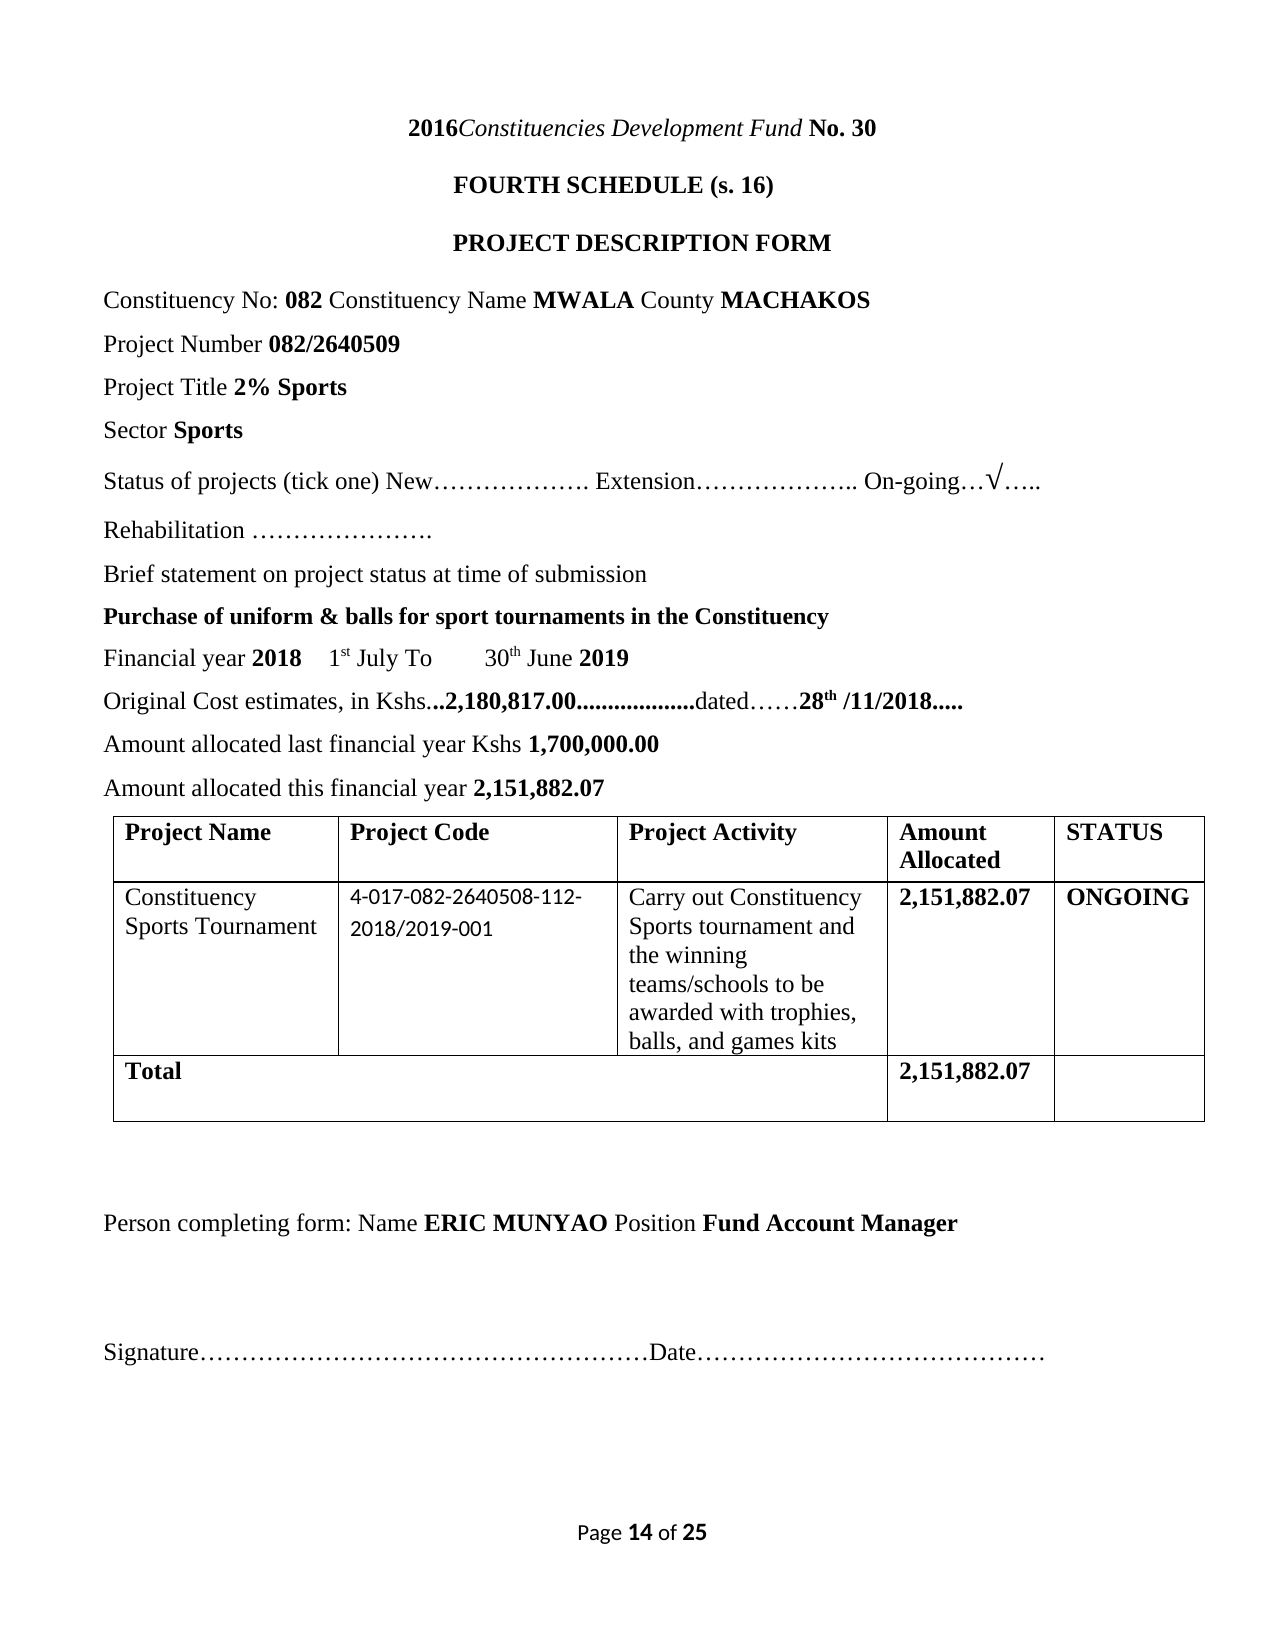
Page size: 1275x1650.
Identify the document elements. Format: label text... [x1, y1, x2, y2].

text Purchase of uniform & balls for sport tournaments in the Constituency [103, 602, 1181, 629]
table_header Project Name [114, 817, 338, 881]
table_cell 2,151,882.07 [888, 883, 1054, 1055]
table_cell Carry out Constituency Sports tournament and the winning teams/schools to be awarded with trophies, balls, and games kits [618, 883, 887, 1055]
text Project Number 082/2640509 [103, 329, 1181, 357]
text Sector Sports [103, 415, 1181, 444]
table_cell 4-017-082-2640508-112-2018/2019-001 [339, 883, 617, 1055]
text PROJECT DESCRIPTION FORM [103, 228, 1181, 257]
text 2016Constituencies Development Fund No. 30 [103, 113, 1181, 142]
text Signature………………………………………………Date…………………………………… [103, 1337, 1181, 1366]
text Person completing form: Name ERIC MUNYAO Position Fund Account Manager [103, 1208, 1181, 1237]
table_header STATUS [1055, 817, 1204, 881]
table_cell Constituency Sports Tournament [114, 883, 338, 1055]
table_header Project Code [339, 817, 617, 881]
table_cell [1055, 1056, 1204, 1121]
text Original Cost estimates, in Kshs...2,180,817.00...................dated……28th /11/2018..... [103, 686, 1181, 715]
text Status of projects (tick one) New………………. Extension……………….. On-going…√….. [103, 458, 1181, 496]
table_cell Total [114, 1056, 887, 1121]
table_cell ONGOING [1055, 883, 1204, 1055]
text Rehabilitation …………………. [103, 516, 1181, 544]
text Constituency No: 082 Constituency Name MWALA County MACHAKOS [103, 286, 1181, 314]
text Financial year 2018 1st July To 30th June 2019 [103, 643, 1181, 672]
text Amount allocated this financial year 2,151,882.07 [103, 773, 1181, 801]
table_header Amount Allocated [888, 817, 1054, 881]
text Brief statement on project status at time of submission [103, 559, 1181, 587]
text Amount allocated last financial year Kshs 1,700,000.00 [103, 729, 1181, 758]
text FOURTH SCHEDULE (s. 16) [103, 171, 1181, 199]
table_header Project Activity [618, 817, 887, 881]
table_cell 2,151,882.07 [888, 1056, 1054, 1121]
text Project Title 2% Sports [103, 372, 1181, 401]
